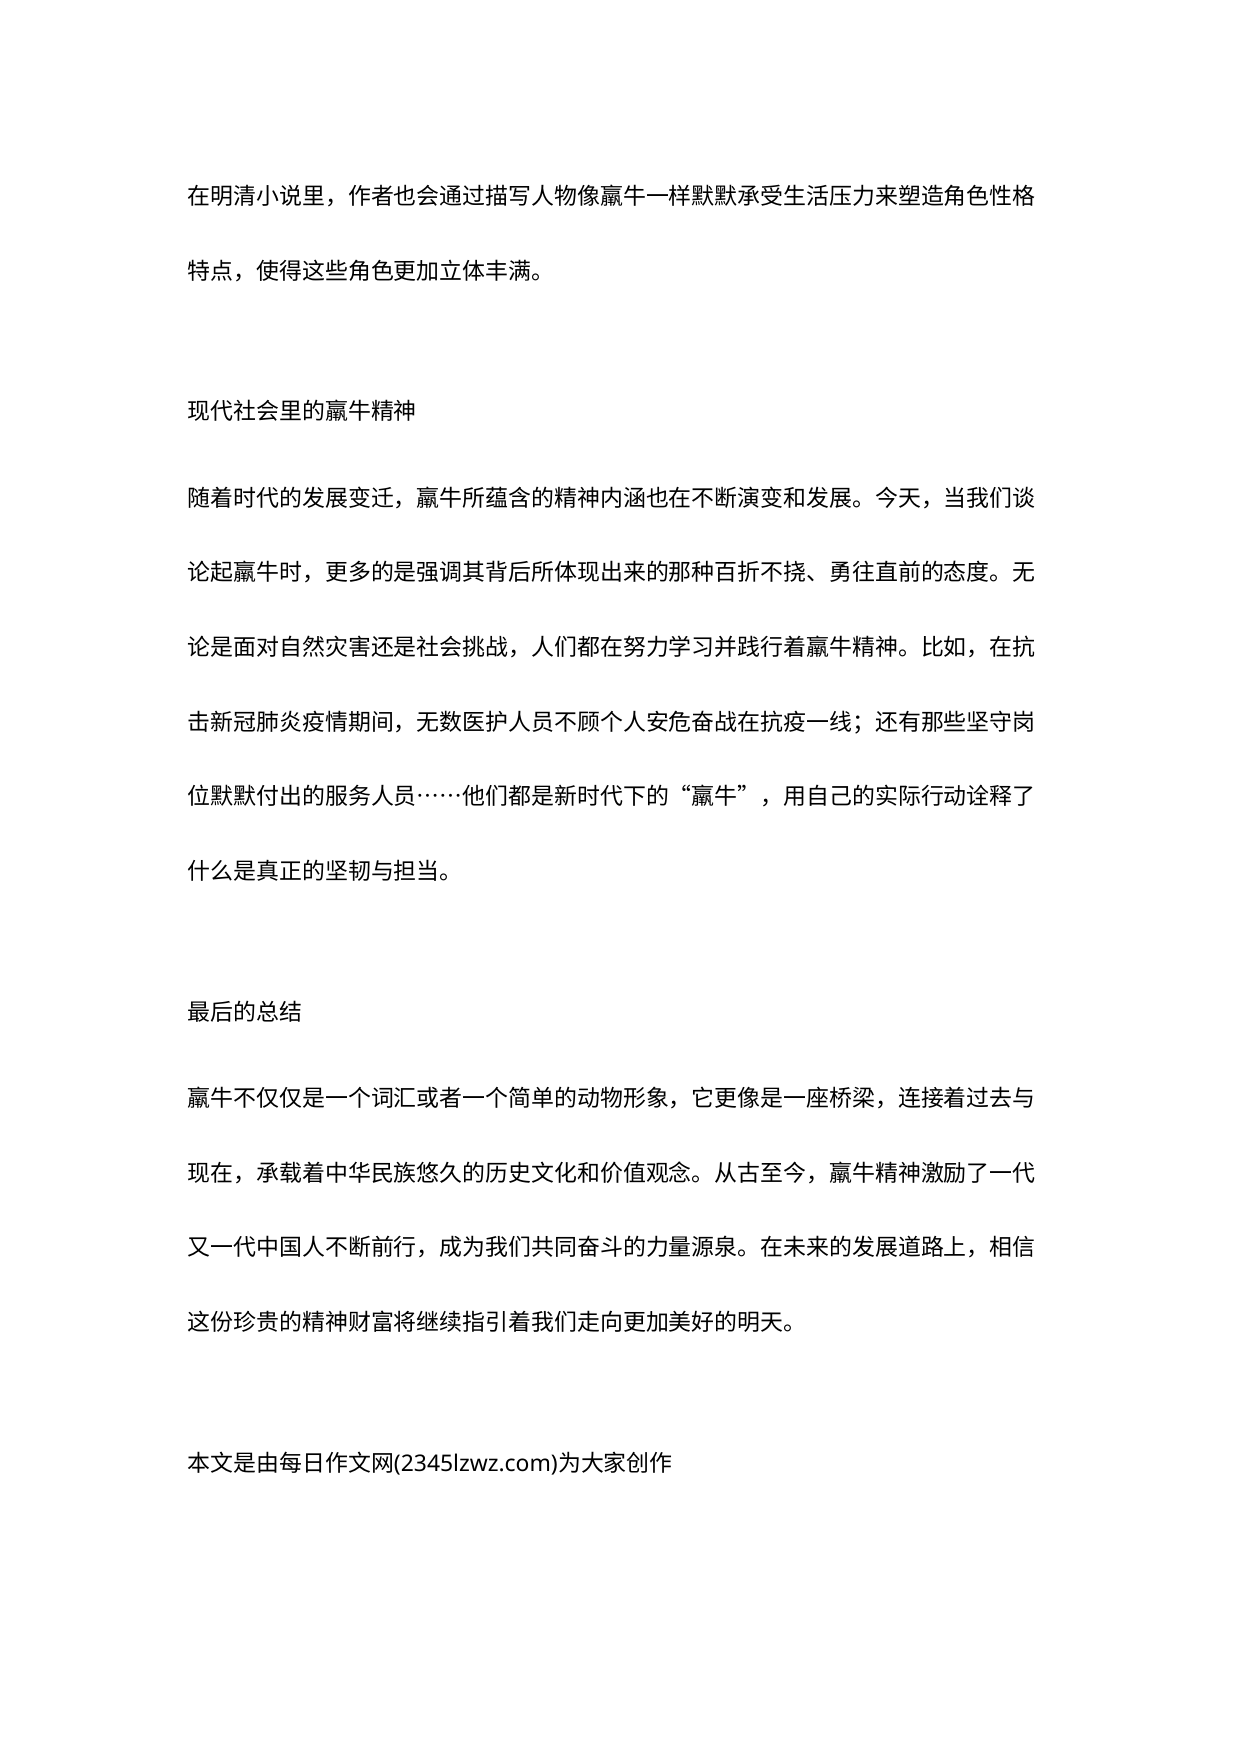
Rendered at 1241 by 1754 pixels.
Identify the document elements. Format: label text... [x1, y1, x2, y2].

text 羸牛不仅仅是一个词汇或者一个简单的动物形象，它更像是一座桥梁，连接着过去与现在，承载着中华民族悠久的历史文化和价值观念。从古至今，羸牛精神激励了一代又一代中国人不断前行，成为我们共同奋斗的力量源泉。在未来的发展道路上，相信这份珍贵的精神财富将继续指引着我们走向更加美好的明天。 [187, 1064, 1053, 1353]
text 本文是由每日作文网(2345lzwz.com)为大家创作 [187, 1428, 1053, 1493]
text 随着时代的发展变迁，羸牛所蕴含的精神内涵也在不断演变和发展。今天，当我们谈论起羸牛时，更多的是强调其背后所体现出来的那种百折不挠、勇往直前的态度。无论是面对自然灾害还是社会挑战，人们都在努力学习并践行着羸牛精神。比如，在抗击新冠肺炎疫情期间，无数医护人员不顾个人安危奋战在抗疫一线；还有那些坚守岗位默默付出的服务人员……他们都是新时代下的“羸牛”，用自己的实际行动诠释了什么是真正的坚韧与担当。 [187, 464, 1053, 902]
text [187, 162, 1053, 302]
text 现代社会里的羸牛精神 [187, 377, 1053, 442]
text 最后的总结 [187, 977, 1053, 1042]
